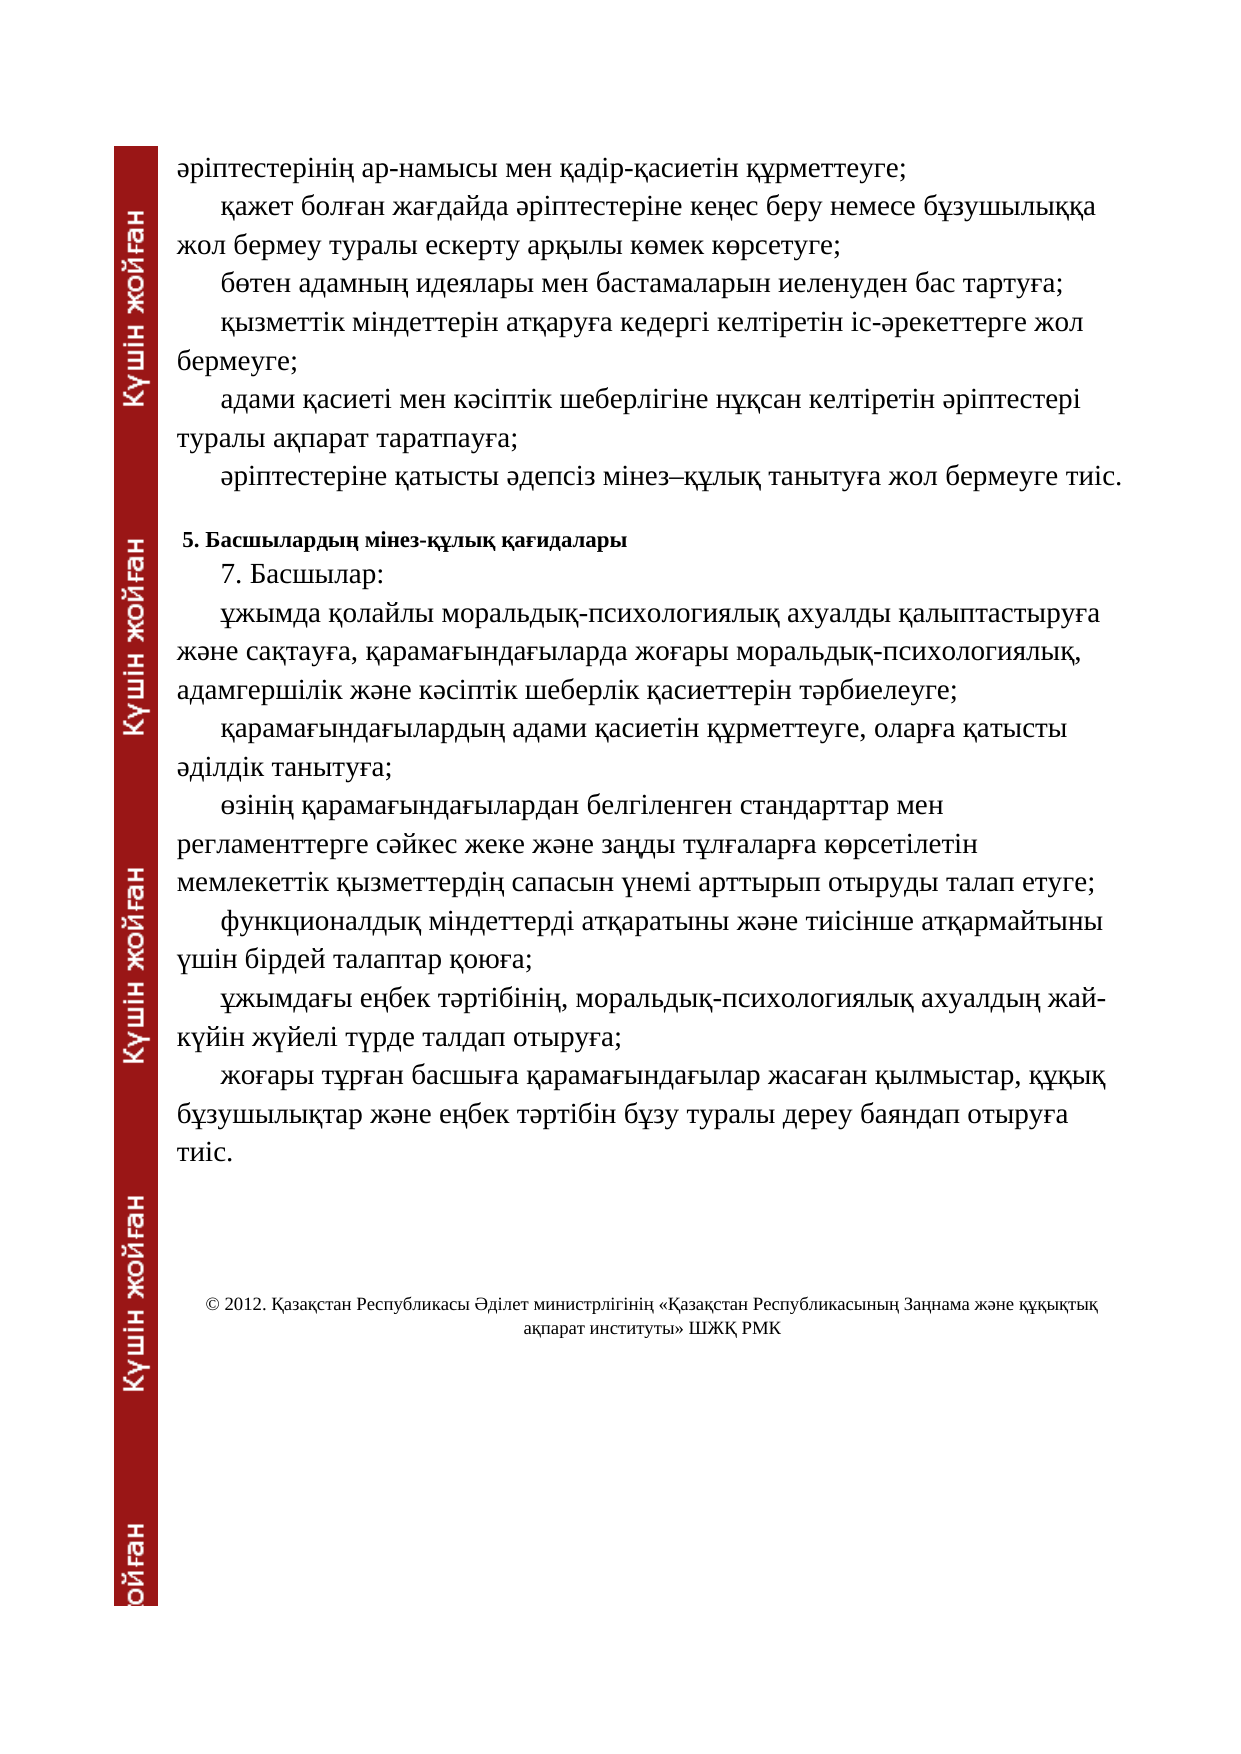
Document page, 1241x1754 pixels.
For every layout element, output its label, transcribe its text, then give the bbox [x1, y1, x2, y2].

picture [114, 522, 158, 526]
picture [114, 146, 158, 150]
text © 2012. Қазақстан Республикасы Әділет министрлігінің «Қазақстан Республикасының Заңнама және құқықтық ақпарат институты» ШЖҚ РМК [112, 1292, 1128, 1339]
picture [114, 1339, 158, 1606]
text 5. Басшылардың мінез-құлық қағидалары [112, 526, 1128, 552]
text 7. Басшылар: ұжымда қолайлы моральдық-психологиялық ахуалды қалыптастыруға және сақтауға, қарамағындағыларда жоғары моральдық-психологиялық, адамгершілік және кәсіптік шеберлік қасиеттерін тәрбиелеуге; қарамағындағылардың адами қасиетін құрметтеуге, оларға қатысты әділдік танытуға; өзінің қарамағындағылардан белгіленген стандарттар мен регламенттерге сәйкес жеке және заңды тұлғаларға көрсетілетін мемлекеттік қызметтердің сапасын үнемі арттырып отыруды талап етуге; функционалдық міндеттерді атқаратыны және тиісінше атқармайтыны үшін бірдей талаптар қоюға; ұжымдағы еңбек тәртібінің, моральдық-психологиялық ахуалдың жай-күйін жүйелі түрде талдап отыруға; жоғары тұрған басшыға қарамағындағылар жасаған қылмыстар, құқық бұзушылықтар және еңбек тәртібін бұзу туралы дереу баяндап отыруға тиіс. [112, 556, 1128, 1198]
picture [114, 1198, 158, 1292]
picture [114, 552, 158, 556]
